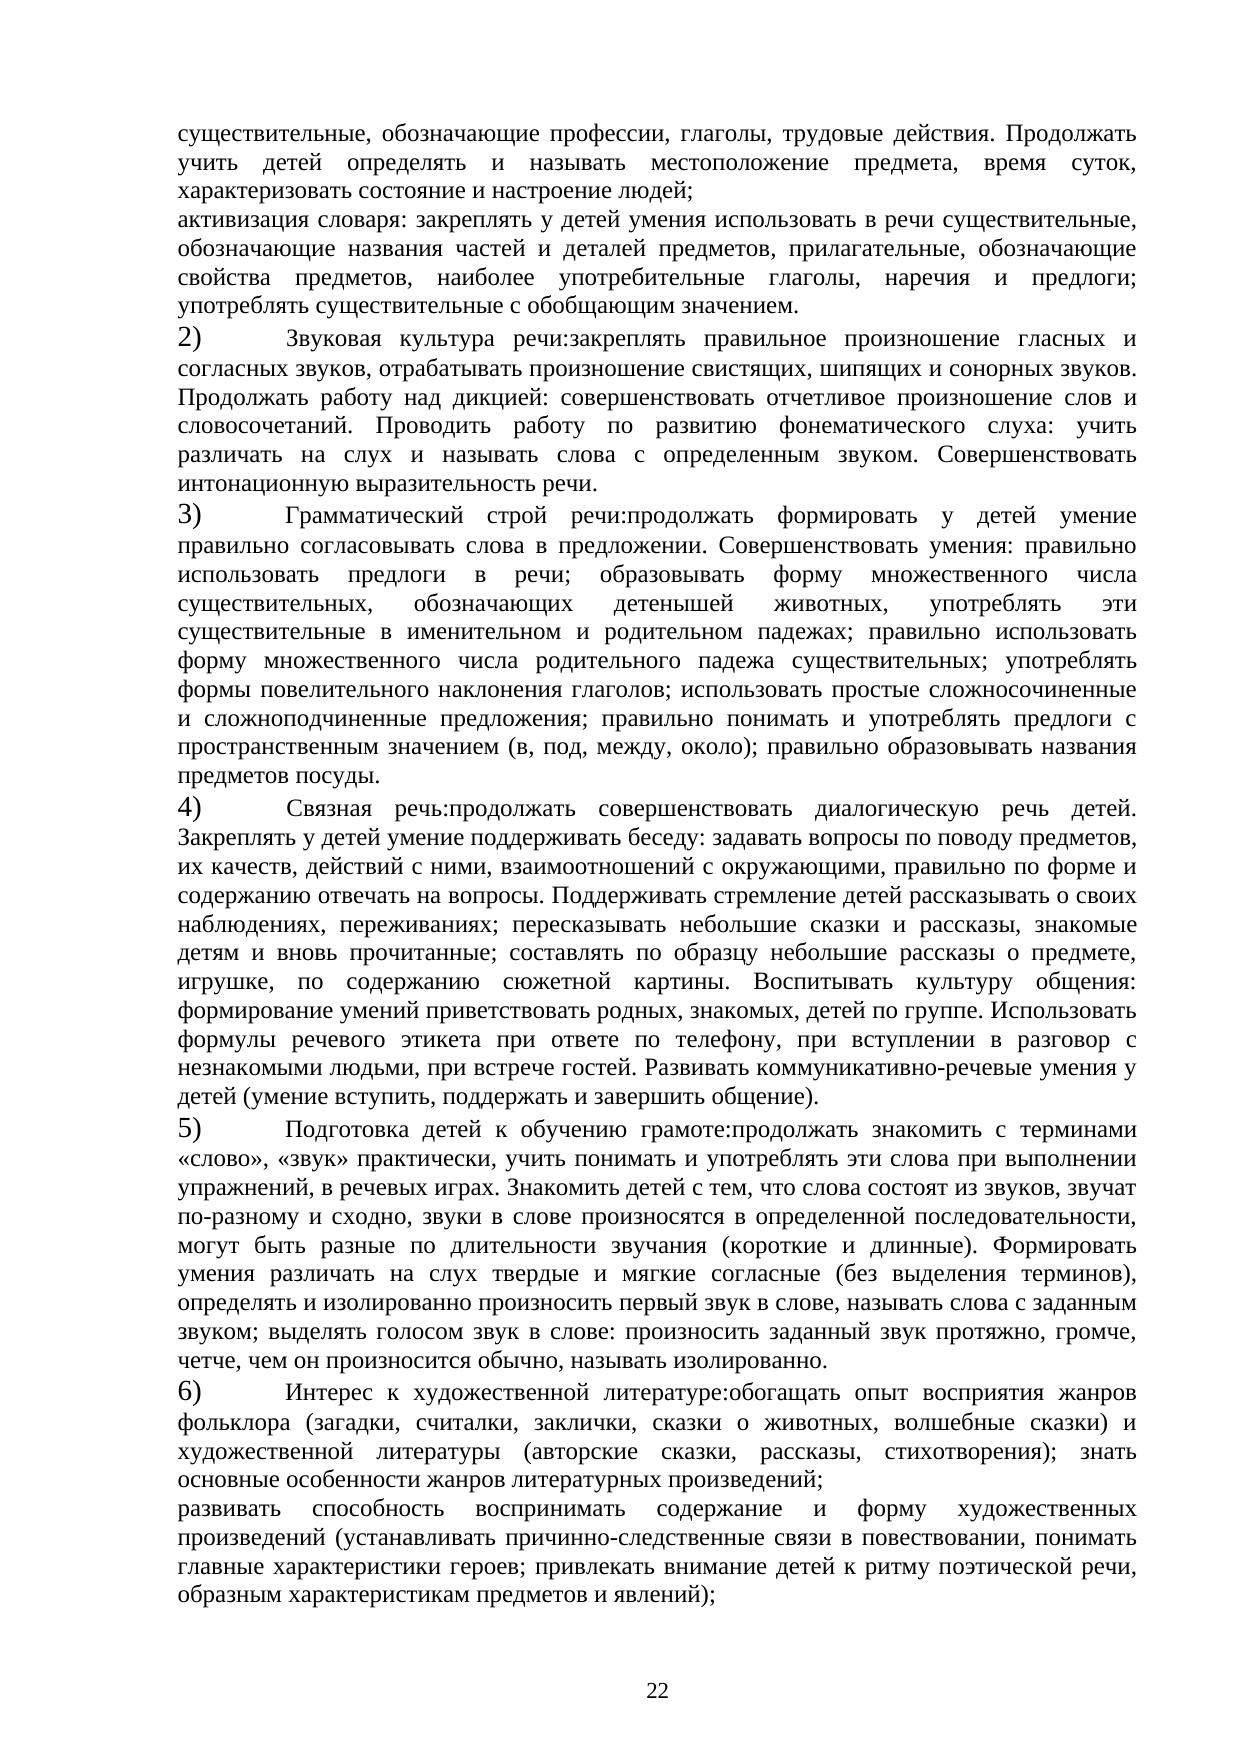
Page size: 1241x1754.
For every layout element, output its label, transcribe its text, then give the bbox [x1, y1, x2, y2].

text активизация словаря: закреплять у детей умения использовать в речи существительные, обозначающие названия частей и деталей предметов, прилагательные, обозначающие свойства предметов, наиболее употребительные глаголы, наречия и предлоги; употреблять существительные с обобщающим значением. [177, 204, 1138, 319]
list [177, 118, 1138, 204]
list Связная речь:продолжать совершенствовать диалогическую речь детей. Закреплять у детей умение поддерживать беседу: задавать вопросы по поводу предметов, их качеств, действий с ними, взаимоотношений с окружающими, правильно по форме и содержанию отвечать на вопросы. Поддерживать стремление детей рассказывать о своих наблюдениях, переживаниях; пересказывать небольшие сказки и рассказы, знакомые детям и вновь прочитанные; составлять по образцу небольшие рассказы о предмете, игрушке, по содержанию сюжетной картины. Воспитывать культуру общения: формирование умений приветствовать родных, знакомых, детей по группе. Использовать формулы речевого этикета при ответе по телефону, при вступлении в разговор с незнакомыми людьми, при встрече гостей. Развивать коммуникативно-речевые умения у детей (умение вступить, поддержать и завершить общение). [177, 789, 1138, 1110]
list Звуковая культура речи:закреплять правильное произношение гласных и согласных звуков, отрабатывать произношение свистящих, шипящих и сонорных звуков. Продолжать работу над дикцией: совершенствовать отчетливое произношение слов и словосочетаний. Проводить работу по развитию фонематического слуха: учить различать на слух и называть слова с определенным звуком. Совершенствовать интонационную выразительность речи. [177, 319, 1138, 497]
list Подготовка детей к обучению грамоте:продолжать знакомить с терминами «слово», «звук» практически, учить понимать и употреблять эти слова при выполнении упражнений, в речевых играх. Знакомить детей с тем, что слова состоят из звуков, звучат по-разному и сходно, звуки в слове произносятся в определенной последовательности, могут быть разные по длительности звучания (короткие и длинные). Формировать умения различать на слух твердые и мягкие согласные (без выделения терминов), определять и изолированно произносить первый звук в слове, называть слова с заданным звуком; выделять голосом звук в слове: произносить заданный звук протяжно, громче, четче, чем он произносится обычно, называть изолированно. [177, 1110, 1138, 1373]
list Интерес к художественной литературе:обогащать опыт восприятия жанров фольклора (загадки, считалки, заклички, сказки о животных, волшебные сказки) и художественной литературы (авторские сказки, рассказы, стихотворения); знать основные особенности жанров литературных произведений; [177, 1373, 1138, 1493]
text развивать способность воспринимать содержание и форму художественных произведений (устанавливать причинно-следственные связи в повествовании, понимать главные характеристики героев; привлекать внимание детей к ритму поэтической речи, образным характеристикам предметов и явлений); [177, 1493, 1138, 1608]
list Грамматический строй речи:продолжать формировать у детей умение правильно согласовывать слова в предложении. Совершенствовать умения: правильно использовать предлоги в речи; образовывать форму множественного числа существительных, обозначающих детенышей животных, употреблять эти существительные в именительном и родительном падежах; правильно использовать форму множественного числа родительного падежа существительных; употреблять формы повелительного наклонения глаголов; использовать простые сложносочиненные и сложноподчиненные предложения; правильно понимать и употреблять предлоги с пространственным значением (в, под, между, около); правильно образовывать названия предметов посуды. [177, 497, 1138, 789]
